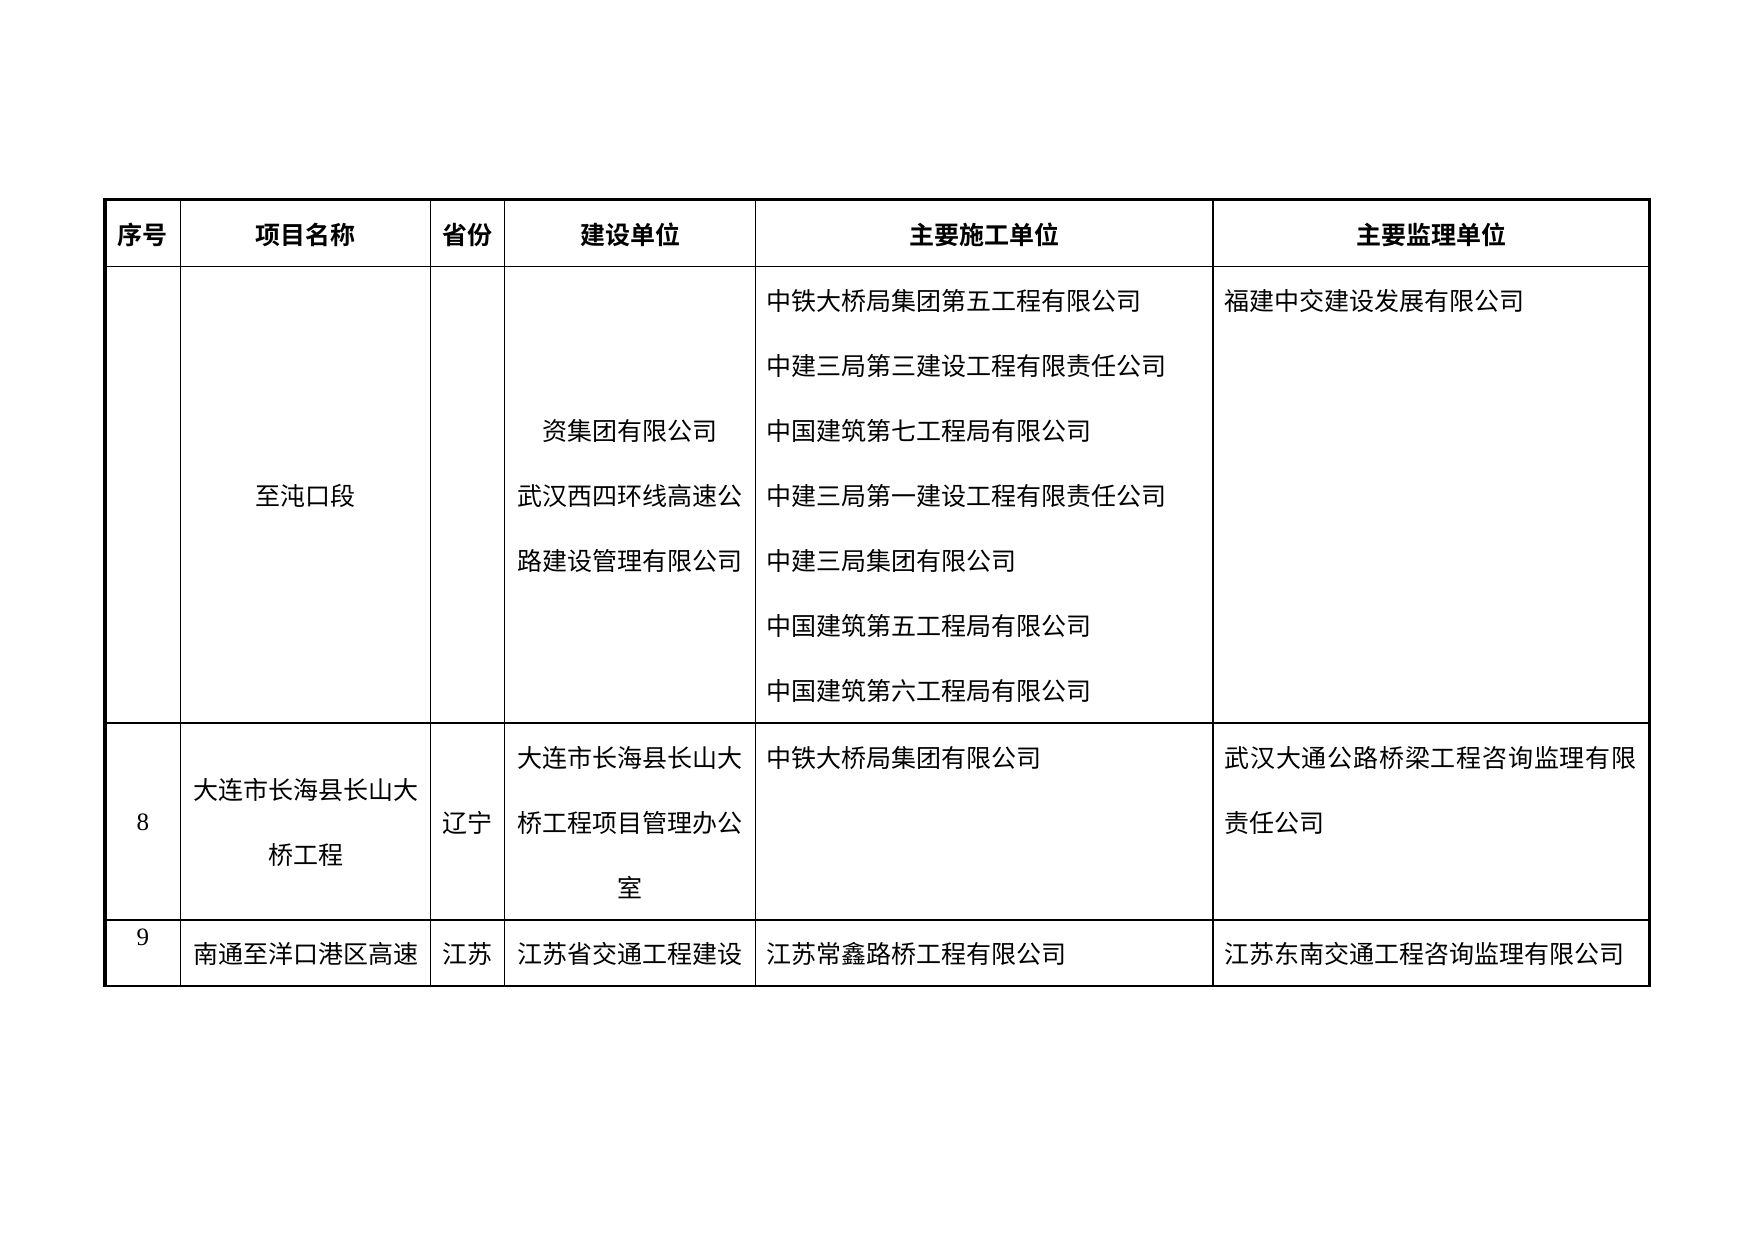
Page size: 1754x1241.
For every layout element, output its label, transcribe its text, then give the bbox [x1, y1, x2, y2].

table_cell 8 [107, 724, 180, 919]
table_cell 7 [107, 267, 180, 722]
table_header 省份 [431, 201, 504, 266]
table_cell 江苏东南交通工程咨询监理有限公司 江苏纬信工程咨询有限公司 [1214, 921, 1648, 985]
table_cell 湖北 [431, 267, 504, 722]
table_cell 武汉大通公路桥梁工程咨询监理有限责任公司 [1214, 724, 1648, 919]
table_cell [756, 267, 1212, 722]
table_cell 江苏省交通工程建设局 南通市通洋高速公路建设指挥部（现场管理机构） [505, 921, 755, 985]
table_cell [756, 921, 1212, 985]
table_cell 大连市长海县长山大桥工程项目管理办公室 [505, 724, 755, 919]
table_header 主要监理单位 [1214, 201, 1648, 266]
table_cell 南通至洋口港区高速公路一期工程 [181, 921, 430, 985]
table_header 建设单位 [505, 201, 755, 266]
table_cell 武汉桥梁建筑工程监理有限公司 福建中交建设发展有限公司 [1214, 267, 1648, 722]
table_cell 武汉市四环线吴家山至沌口段 [181, 267, 430, 722]
table_cell 江苏 [431, 921, 504, 985]
table_cell 武汉交通工程建设投资集团有限公司 武汉西四环线高速公路建设管理有限公司 [505, 267, 755, 722]
table_header 项目名称 [181, 201, 430, 266]
table_cell 大连市长海县长山大桥工程 [181, 724, 430, 919]
table_cell 辽宁 [431, 724, 504, 919]
table_cell 中铁大桥局集团有限公司 [756, 724, 1212, 919]
table_cell 9 [107, 921, 180, 985]
table_header 序号 [107, 201, 180, 266]
table_header 主要施工单位 [756, 201, 1212, 266]
